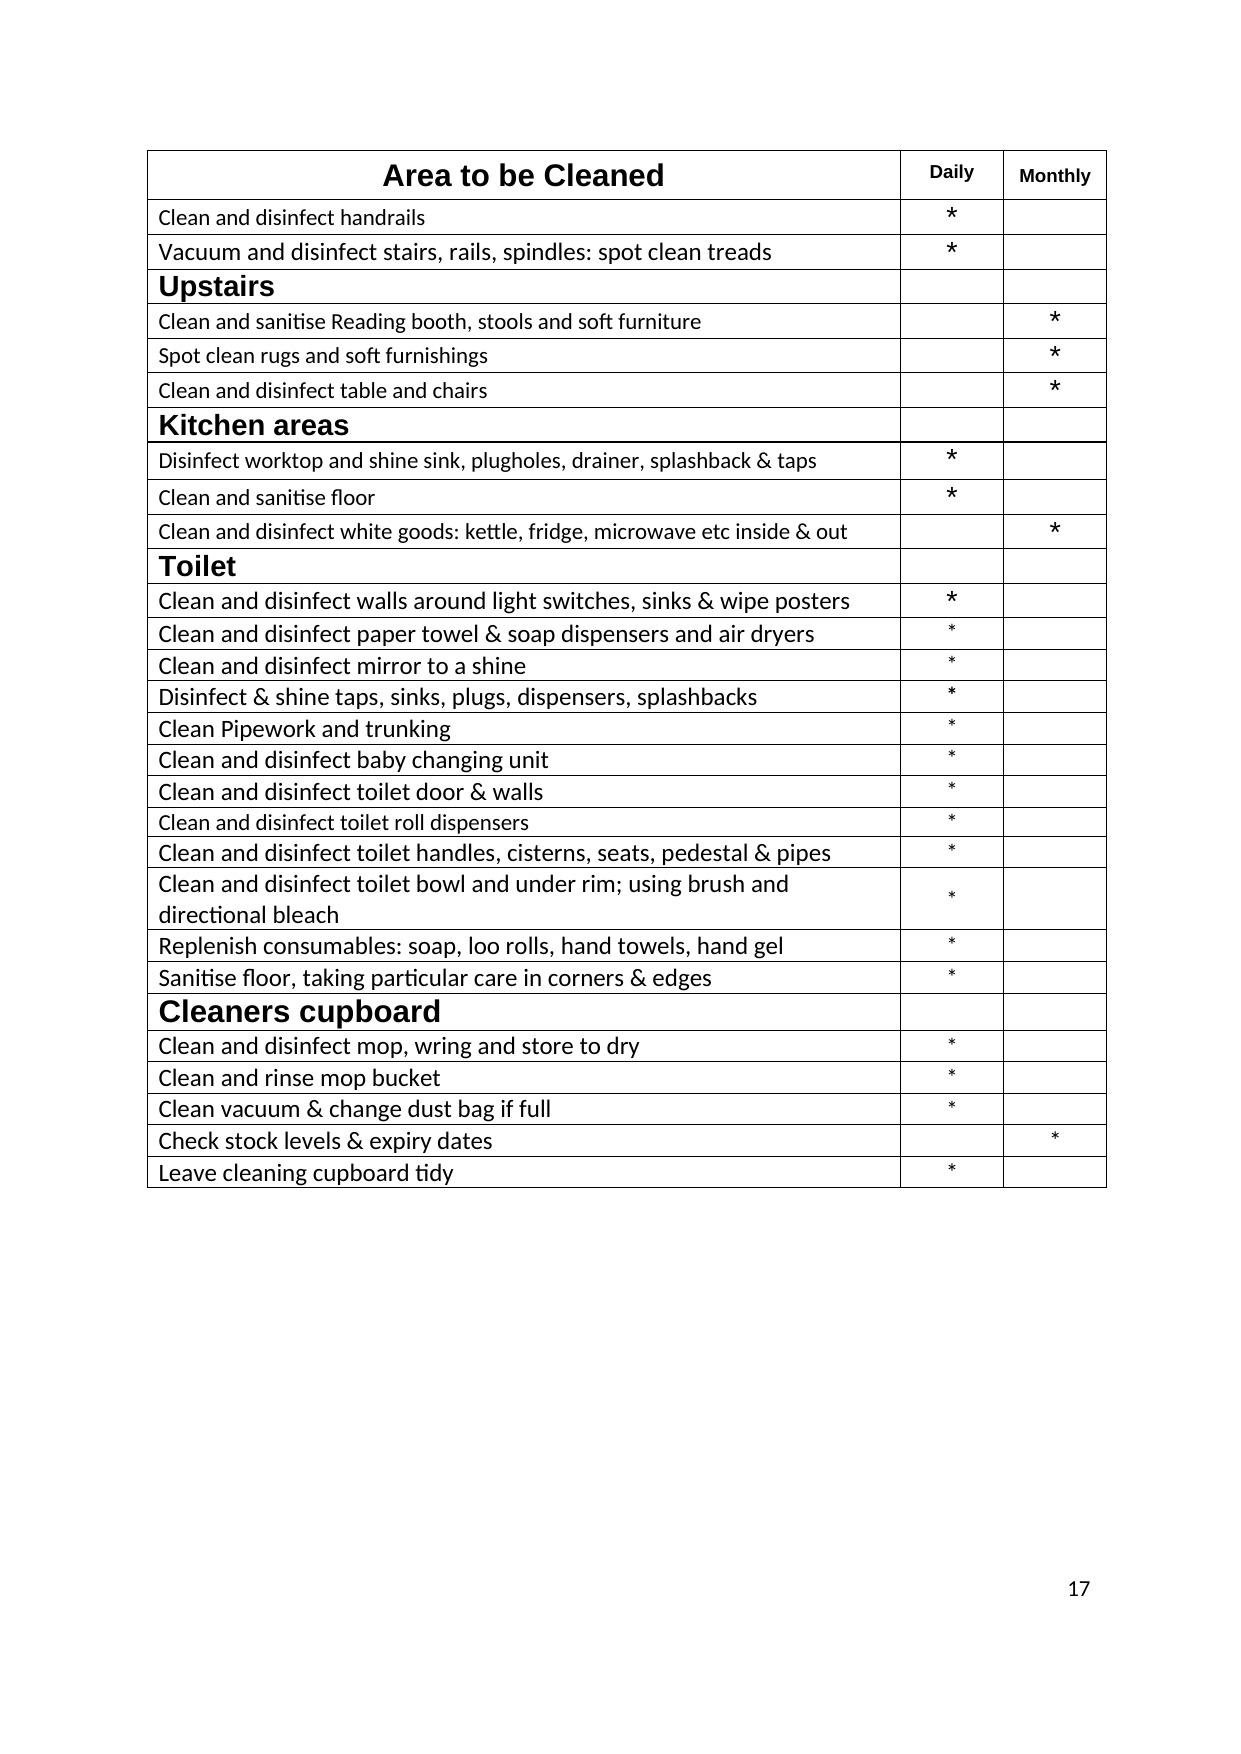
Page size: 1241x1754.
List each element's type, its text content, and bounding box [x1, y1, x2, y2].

table_cell * [901, 837, 1003, 867]
table_cell * [901, 681, 1003, 712]
table_cell [901, 1125, 1003, 1156]
table_cell * [901, 962, 1003, 992]
table_cell [901, 408, 1003, 441]
table_header Daily [901, 151, 1003, 199]
table_cell * [901, 713, 1003, 743]
table_cell Clean and disinfect toilet door & walls [148, 776, 900, 807]
table_cell Clean and disinfect table and chairs [148, 373, 900, 407]
table_cell Clean and sanitise Reading booth, stools and soft furniture [148, 304, 900, 338]
table_cell Check stock levels & expiry dates [148, 1125, 900, 1156]
table_cell [1004, 713, 1106, 743]
table_cell * [901, 930, 1003, 961]
table_cell Clean and disinfect toilet roll dispensers [148, 808, 900, 836]
table_cell [901, 515, 1003, 548]
table_cell * [901, 235, 1003, 268]
table_cell [1004, 200, 1106, 234]
table_cell * [1004, 304, 1106, 338]
table_cell * [901, 1062, 1003, 1093]
table_cell Replenish consumables: soap, loo rolls, hand towels, hand gel [148, 930, 900, 961]
table_cell [1004, 235, 1106, 268]
table_cell * [901, 776, 1003, 807]
table_cell Disinfect worktop and shine sink, plugholes, drainer, splashback & taps [148, 443, 900, 479]
table_cell * [901, 868, 1003, 929]
table_cell [1004, 618, 1106, 649]
table_header Toilet [148, 549, 900, 583]
table_cell [1004, 1094, 1106, 1124]
table_cell * [901, 808, 1003, 836]
table_cell Clean and disinfect toilet handles, cisterns, seats, pedestal & pipes [148, 837, 900, 867]
table_cell Sanitise floor, taking particular care in corners & edges [148, 962, 900, 992]
table_cell [1004, 837, 1106, 867]
table_cell [901, 994, 1003, 1029]
table_cell * [901, 443, 1003, 479]
table_cell * [901, 1094, 1003, 1124]
table_cell Clean and disinfect mirror to a shine [148, 650, 900, 680]
table_cell [1004, 443, 1106, 479]
table_cell * [901, 618, 1003, 649]
table_cell * [901, 1157, 1003, 1187]
table_cell Clean and disinfect mop, wring and store to dry [148, 1031, 900, 1061]
table_cell * [901, 480, 1003, 513]
table_cell * [901, 745, 1003, 775]
table_cell [901, 270, 1003, 303]
table_cell Leave cleaning cupboard tidy [148, 1157, 900, 1187]
table_cell * [1004, 1125, 1106, 1156]
table_cell Clean and rinse mop bucket [148, 1062, 900, 1093]
table_cell Disinfect & shine taps, sinks, plugs, dispensers, splashbacks [148, 681, 900, 712]
table_cell * [1004, 515, 1106, 548]
table_cell [1004, 868, 1106, 929]
table_cell [1004, 745, 1106, 775]
table_cell [1004, 994, 1106, 1029]
table_cell [1004, 584, 1106, 617]
table_cell * [1004, 339, 1106, 372]
table_cell Clean and disinfect white goods: kettle, fridge, microwave etc inside & out [148, 515, 900, 548]
table_cell [1004, 930, 1106, 961]
table_cell [1004, 480, 1106, 513]
table_cell [1004, 270, 1106, 303]
table_cell [1004, 1031, 1106, 1061]
table_cell * [901, 1031, 1003, 1061]
table_cell Clean and disinfect walls around light switches, sinks & wipe posters [148, 584, 900, 617]
table_cell [1004, 1062, 1106, 1093]
table_cell [901, 373, 1003, 407]
table_cell [901, 304, 1003, 338]
table_cell [1004, 650, 1106, 680]
table_cell Cleaners cupboard [148, 994, 900, 1029]
table_cell * [901, 650, 1003, 680]
table_cell [1004, 962, 1106, 992]
table_cell Clean and disinfect paper towel & soap dispensers and air dryers [148, 618, 900, 649]
table_header Area to be Cleaned [148, 151, 900, 199]
table_cell [901, 339, 1003, 372]
table_cell * [1004, 373, 1106, 407]
table_cell Spot clean rugs and soft furnishings [148, 339, 900, 372]
table_cell Clean vacuum & change dust bag if full [148, 1094, 900, 1124]
table_cell [1004, 808, 1106, 836]
table_cell [1004, 776, 1106, 807]
table_header [1004, 549, 1106, 583]
table_cell Vacuum and disinfect stairs, rails, spindles: spot clean treads [148, 235, 900, 268]
table_cell * [901, 200, 1003, 234]
table_header Monthly [1004, 151, 1106, 199]
table_cell [1004, 408, 1106, 441]
table_cell Clean and disinfect handrails [148, 200, 900, 234]
table_header [901, 549, 1003, 583]
table_cell Kitchen areas [148, 408, 900, 441]
table_cell Upstairs [148, 270, 900, 303]
table_cell [1004, 1157, 1106, 1187]
table_cell Clean and disinfect baby changing unit [148, 745, 900, 775]
table_cell Clean Pipework and trunking [148, 713, 900, 743]
table_cell Clean and sanitise floor [148, 480, 900, 513]
table_cell [1004, 681, 1106, 712]
table_cell Clean and disinfect toilet bowl and under rim; using brush and directional bleach [148, 868, 900, 929]
table_cell * [901, 584, 1003, 617]
